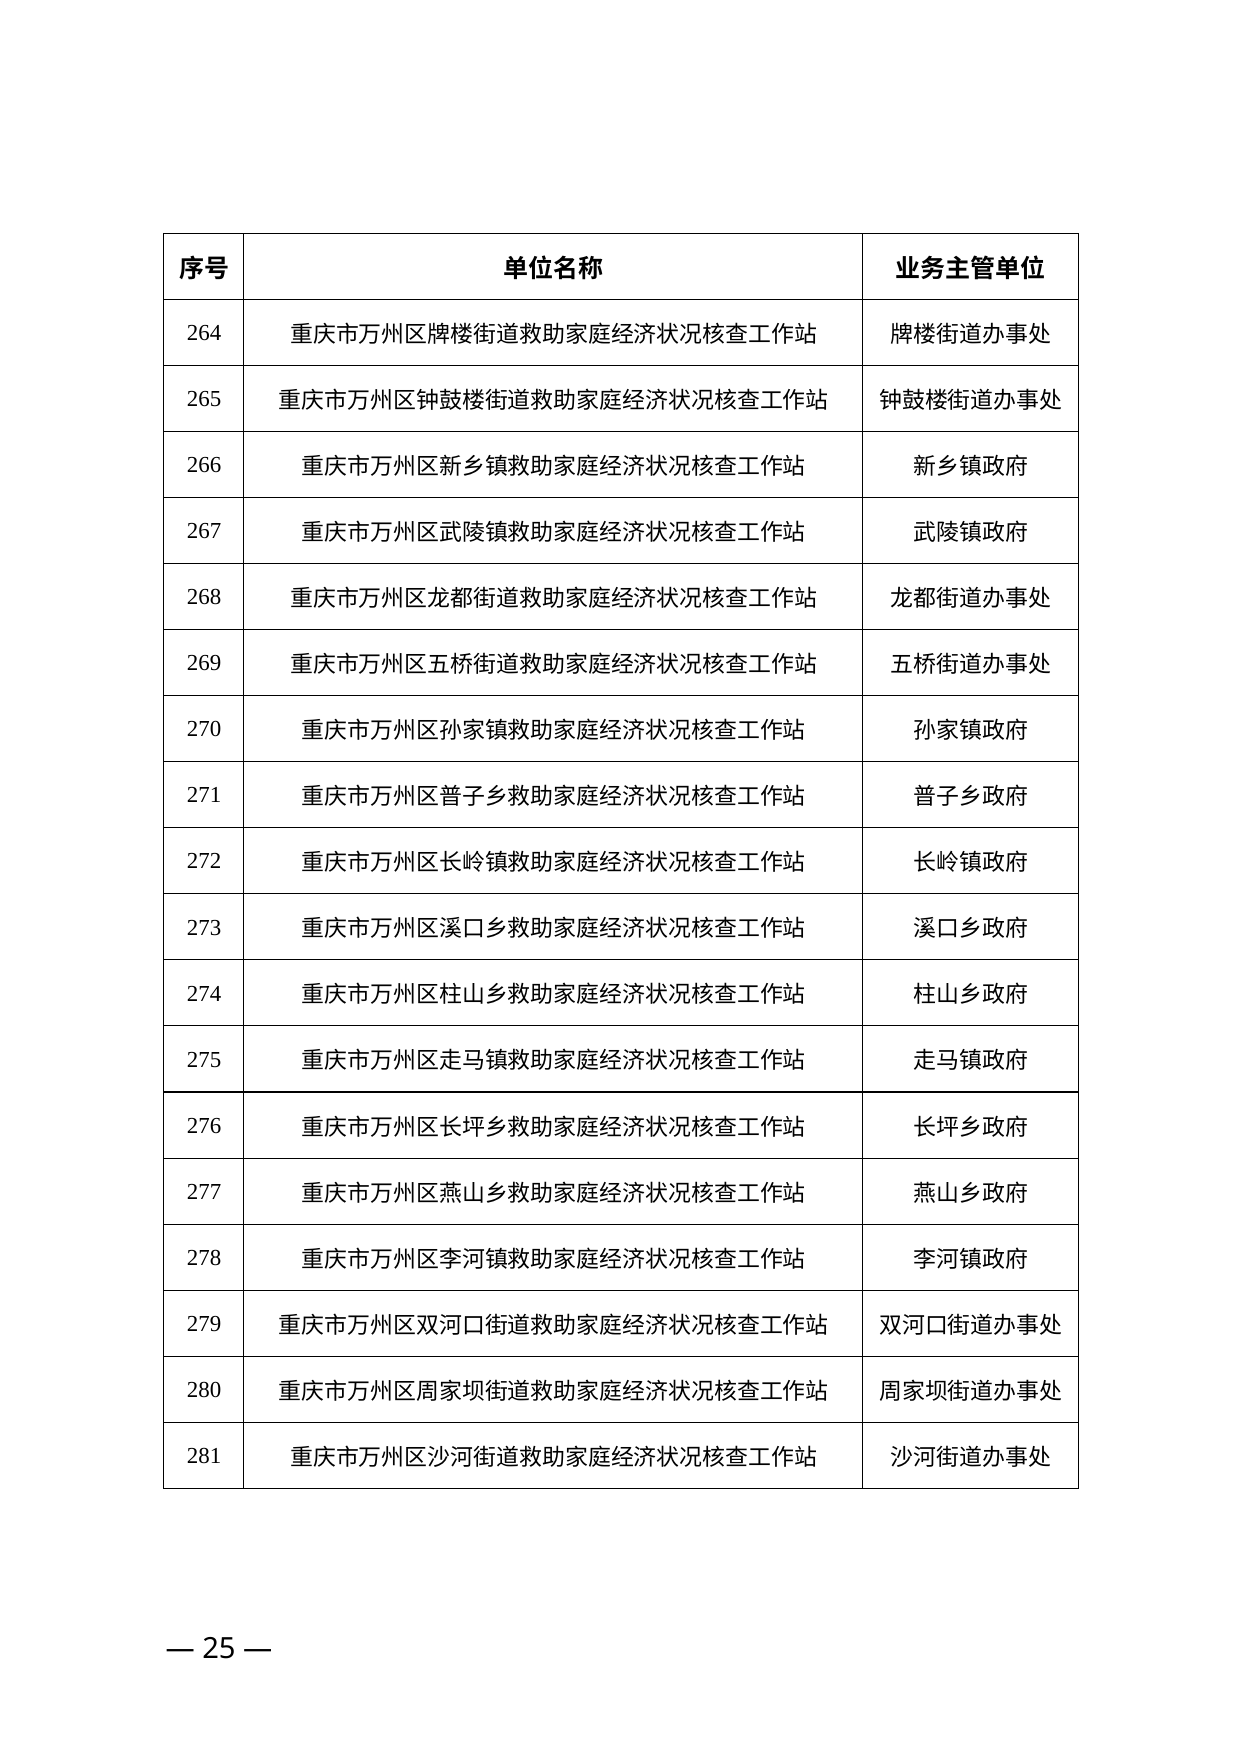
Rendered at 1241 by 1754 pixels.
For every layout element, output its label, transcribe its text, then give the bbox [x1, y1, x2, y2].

table_cell 溪口乡政府 [863, 894, 1078, 959]
table_cell 267 [164, 498, 243, 563]
table_cell 重庆市万州区孙家镇救助家庭经济状况核查工作站 [244, 696, 862, 761]
table_cell 重庆市万州区长岭镇救助家庭经济状况核查工作站 [244, 828, 862, 893]
table_cell 燕山乡政府 [863, 1159, 1078, 1223]
table_header 业务主管单位 [863, 234, 1078, 299]
table_cell 双河口街道办事处 [863, 1291, 1078, 1356]
table_cell 长坪乡政府 [863, 1093, 1078, 1157]
table_cell 281 [164, 1423, 243, 1488]
table_cell 钟鼓楼街道办事处 [863, 366, 1078, 431]
table_cell 周家坝街道办事处 [863, 1357, 1078, 1422]
table_header 单位名称 [244, 234, 862, 299]
table_cell 264 [164, 300, 243, 365]
table_cell 269 [164, 630, 243, 695]
table_cell 重庆市万州区新乡镇救助家庭经济状况核查工作站 [244, 432, 862, 497]
table_cell 280 [164, 1357, 243, 1422]
table_cell 重庆市万州区柱山乡救助家庭经济状况核查工作站 [244, 960, 862, 1025]
table_cell 重庆市万州区燕山乡救助家庭经济状况核查工作站 [244, 1159, 862, 1223]
table_cell 268 [164, 564, 243, 629]
table_cell 重庆市万州区溪口乡救助家庭经济状况核查工作站 [244, 894, 862, 959]
table_cell 重庆市万州区周家坝街道救助家庭经济状况核查工作站 [244, 1357, 862, 1422]
table_cell 276 [164, 1093, 243, 1157]
table_cell 走马镇政府 [863, 1026, 1078, 1091]
table_cell 五桥街道办事处 [863, 630, 1078, 695]
table_cell 孙家镇政府 [863, 696, 1078, 761]
table_cell 272 [164, 828, 243, 893]
table_cell 277 [164, 1159, 243, 1223]
table_cell 266 [164, 432, 243, 497]
table_cell 重庆市万州区沙河街道救助家庭经济状况核查工作站 [244, 1423, 862, 1488]
table_cell 274 [164, 960, 243, 1025]
table_cell 重庆市万州区长坪乡救助家庭经济状况核查工作站 [244, 1093, 862, 1157]
table_header 序号 [164, 234, 243, 299]
table_cell 重庆市万州区走马镇救助家庭经济状况核查工作站 [244, 1026, 862, 1091]
table_cell 重庆市万州区牌楼街道救助家庭经济状况核查工作站 [244, 300, 862, 365]
table_cell 沙河街道办事处 [863, 1423, 1078, 1488]
table_cell 新乡镇政府 [863, 432, 1078, 497]
table_cell 龙都街道办事处 [863, 564, 1078, 629]
table_cell 重庆市万州区李河镇救助家庭经济状况核查工作站 [244, 1225, 862, 1289]
table_cell 265 [164, 366, 243, 431]
table_cell 重庆市万州区双河口街道救助家庭经济状况核查工作站 [244, 1291, 862, 1356]
table_cell 长岭镇政府 [863, 828, 1078, 893]
table_cell 278 [164, 1225, 243, 1289]
table_cell 重庆市万州区武陵镇救助家庭经济状况核查工作站 [244, 498, 862, 563]
table_cell 重庆市万州区五桥街道救助家庭经济状况核查工作站 [244, 630, 862, 695]
table_cell 柱山乡政府 [863, 960, 1078, 1025]
table_cell 普子乡政府 [863, 762, 1078, 827]
table_cell 牌楼街道办事处 [863, 300, 1078, 365]
table_cell 271 [164, 762, 243, 827]
table_cell 270 [164, 696, 243, 761]
table_cell 重庆市万州区龙都街道救助家庭经济状况核查工作站 [244, 564, 862, 629]
table_cell 279 [164, 1291, 243, 1356]
table_cell 273 [164, 894, 243, 959]
table_cell 重庆市万州区普子乡救助家庭经济状况核查工作站 [244, 762, 862, 827]
table_cell 275 [164, 1026, 243, 1091]
table_cell 重庆市万州区钟鼓楼街道救助家庭经济状况核查工作站 [244, 366, 862, 431]
table_cell 武陵镇政府 [863, 498, 1078, 563]
table_cell 李河镇政府 [863, 1225, 1078, 1289]
